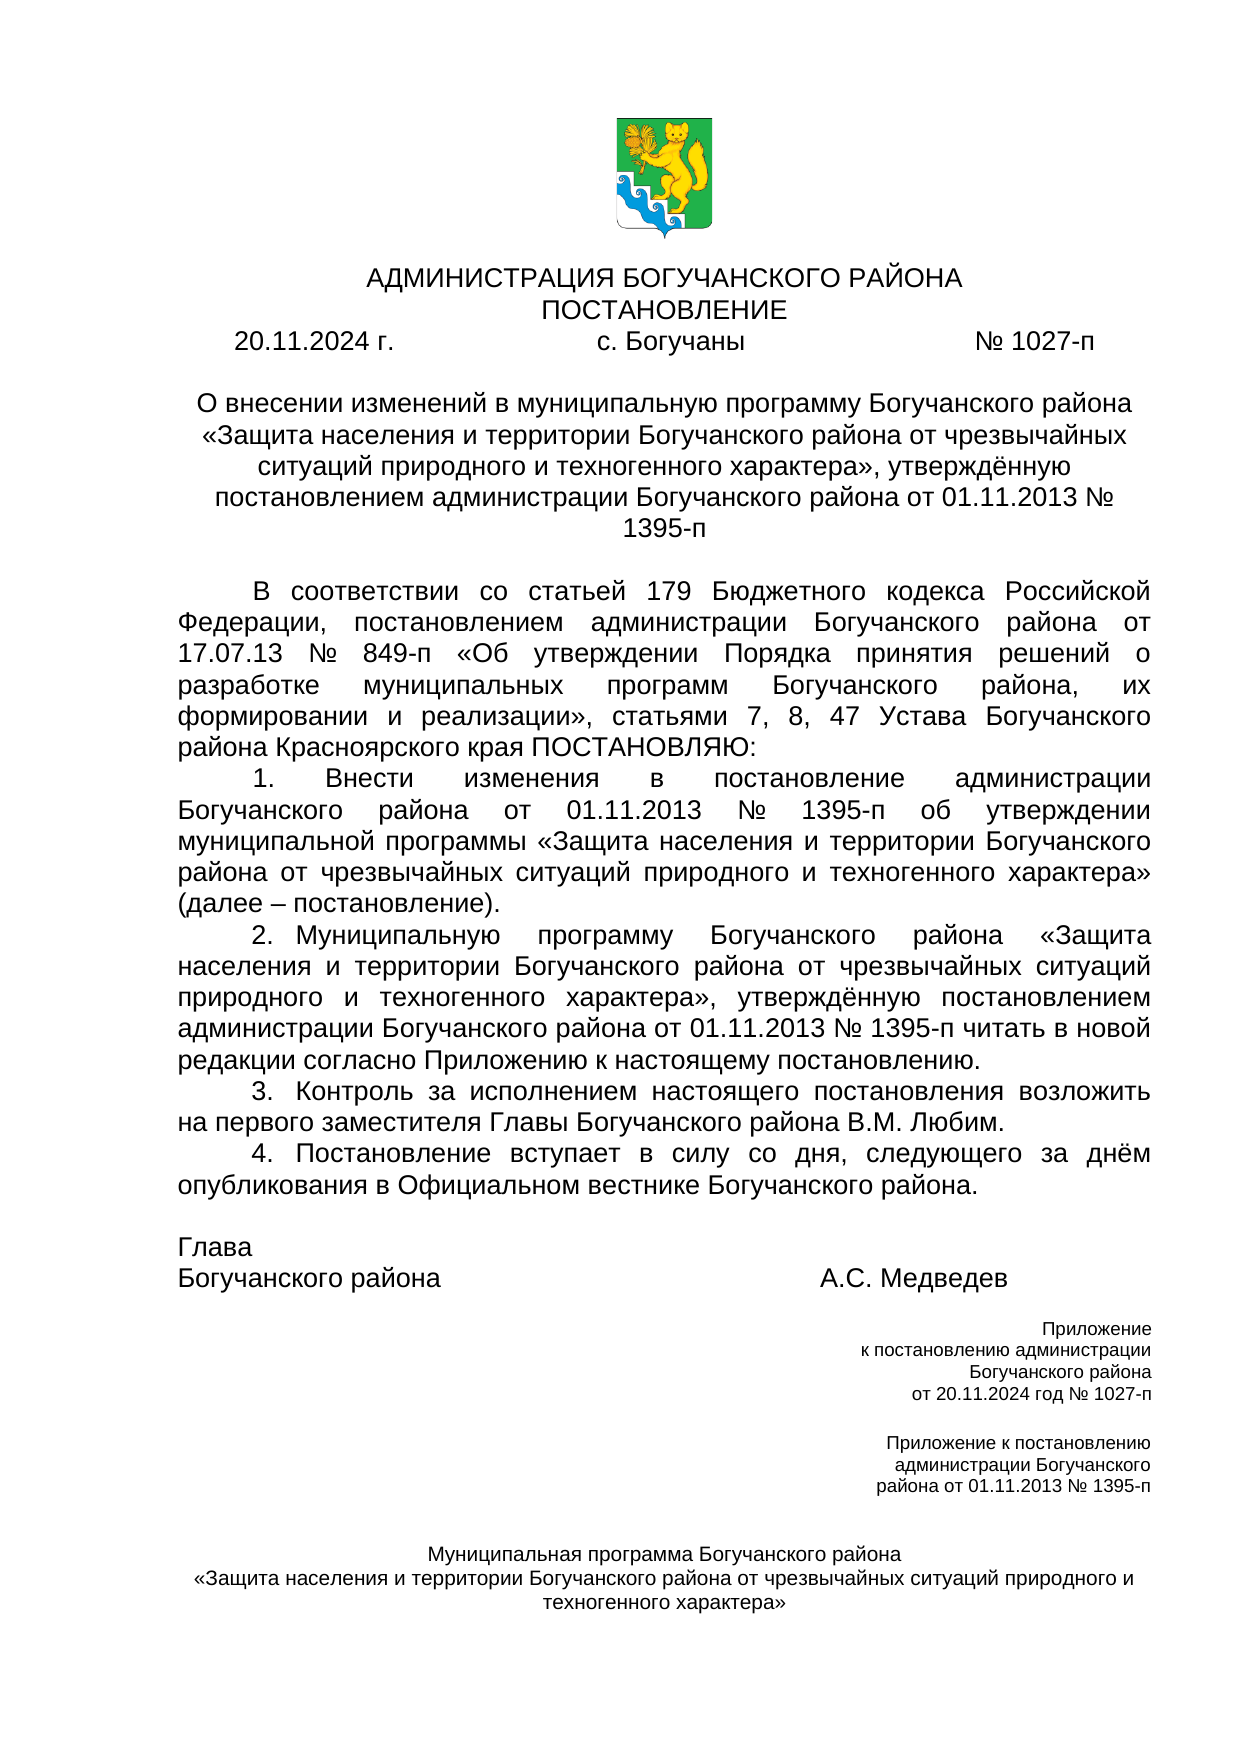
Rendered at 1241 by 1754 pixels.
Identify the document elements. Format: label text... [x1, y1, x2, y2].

text администрации Богучанского [177, 1453, 1152, 1475]
list Контроль за исполнением настоящего постановления возложить на первого заместителя Главы Богучанского района В.М. Любим. [177, 1075, 1152, 1137]
text ПОСТАНОВЛЕНИЕ [177, 294, 1152, 325]
list Постановление вступает в силу со дня, следующего за днём опубликования в Официальном вестнике Богучанского района. [177, 1137, 1152, 1200]
text О внесении изменений в муниципальную программу Богучанского района «Защита населения и территории Богучанского района от чрезвычайных ситуаций природного и техногенного характера», утверждённую постановлением администрации Богучанского района от 01.11.2013 № 1395-п [177, 387, 1152, 544]
text Муниципальная программа Богучанского района [177, 1542, 1152, 1566]
text Приложение к постановлению [177, 1432, 1152, 1453]
picture [616, 118, 713, 239]
text к постановлению администрации [177, 1339, 1152, 1361]
text Богучанского района [177, 1361, 1152, 1382]
text Глава [177, 1231, 1152, 1262]
list Внести изменения в постановление администрации Богучанского района от 01.11.2013 № 1395-п об утверждении муниципальной программы «Защита населения и территории Богучанского района от чрезвычайных ситуаций природного и техногенного характера» (далее – постановление). [177, 762, 1152, 919]
text АДМИНИСТРАЦИЯ БОГУЧАНСКОГО РАЙОНА [177, 262, 1152, 294]
list Муниципальную программу Богучанского района «Защита населения и территории Богучанского района от чрезвычайных ситуаций природного и техногенного характера», утверждённую постановлением администрации Богучанского района от 01.11.2013 № 1395-п читать в новой редакции согласно Приложению к настоящему постановлению. [177, 919, 1152, 1075]
text Богучанского района А.С. Медведев [177, 1262, 1152, 1294]
text от 20.11.2024 год № 1027-п [177, 1382, 1152, 1404]
text 20.11.2024 г. с. Богучаны № 1027-п [177, 325, 1152, 356]
text Приложение [177, 1318, 1152, 1339]
text «Защита населения и территории Богучанского района от чрезвычайных ситуаций природного и техногенного характера» [177, 1566, 1152, 1614]
text района от 01.11.2013 № 1395-п [177, 1475, 1152, 1497]
text В соответствии со статьей 179 Бюджетного кодекса Российской Федерации, постановлением администрации Богучанского района от 17.07.13 № 849-п «Об утверждении Порядка принятия решений о разработке муниципальных программ Богучанского района, их формировании и реализации», статьями 7, 8, 47 Устава Богучанского района Красноярского края ПОСТАНОВЛЯЮ: [177, 575, 1152, 762]
